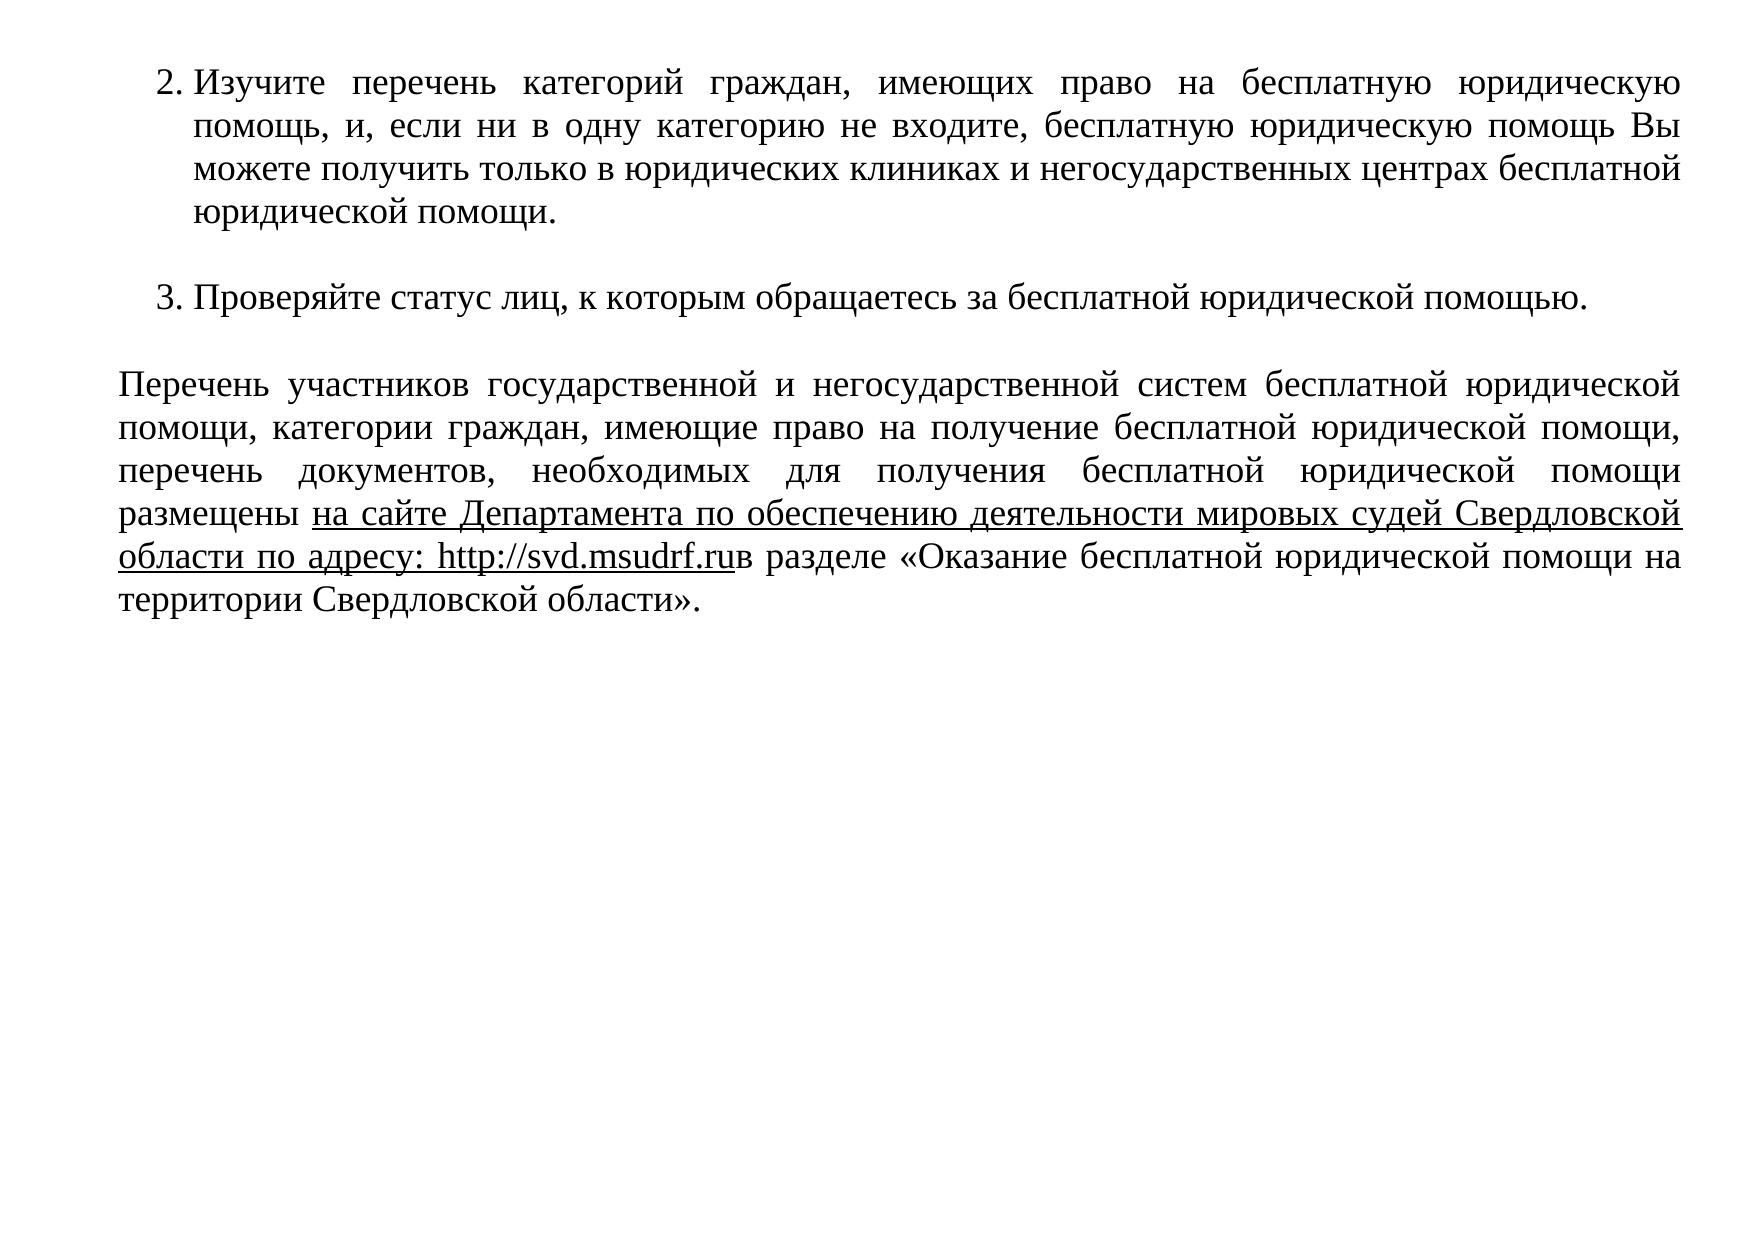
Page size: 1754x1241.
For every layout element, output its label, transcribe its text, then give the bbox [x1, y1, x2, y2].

list Проверяйте статус лиц, к которым обращаетесь за бесплатной юридической помощью. [156, 275, 1683, 318]
text Перечень участников государственной и негосударственной систем бесплатной юридической помощи, категории граждан, имеющие право на получение бесплатной юридической помощи, перечень документов, необходимых для получения бесплатной юридической помощи размещены на сайте Департамента по обеспечению деятельности мировых судей Свердловской области по адресу: http://svd.msudrf.ruв разделе «Оказание бесплатной юридической помощи на территории Свердловской области». [118, 361, 1683, 620]
list Изучите перечень категорий граждан, имеющих право на бесплатную юридическую помощь, и, если ни в одну категорию не входите, бесплатную юридическую помощь Вы можете получить только в юридических клиниках и негосударственных центрах бесплатной юридической помощи. [156, 59, 1683, 232]
